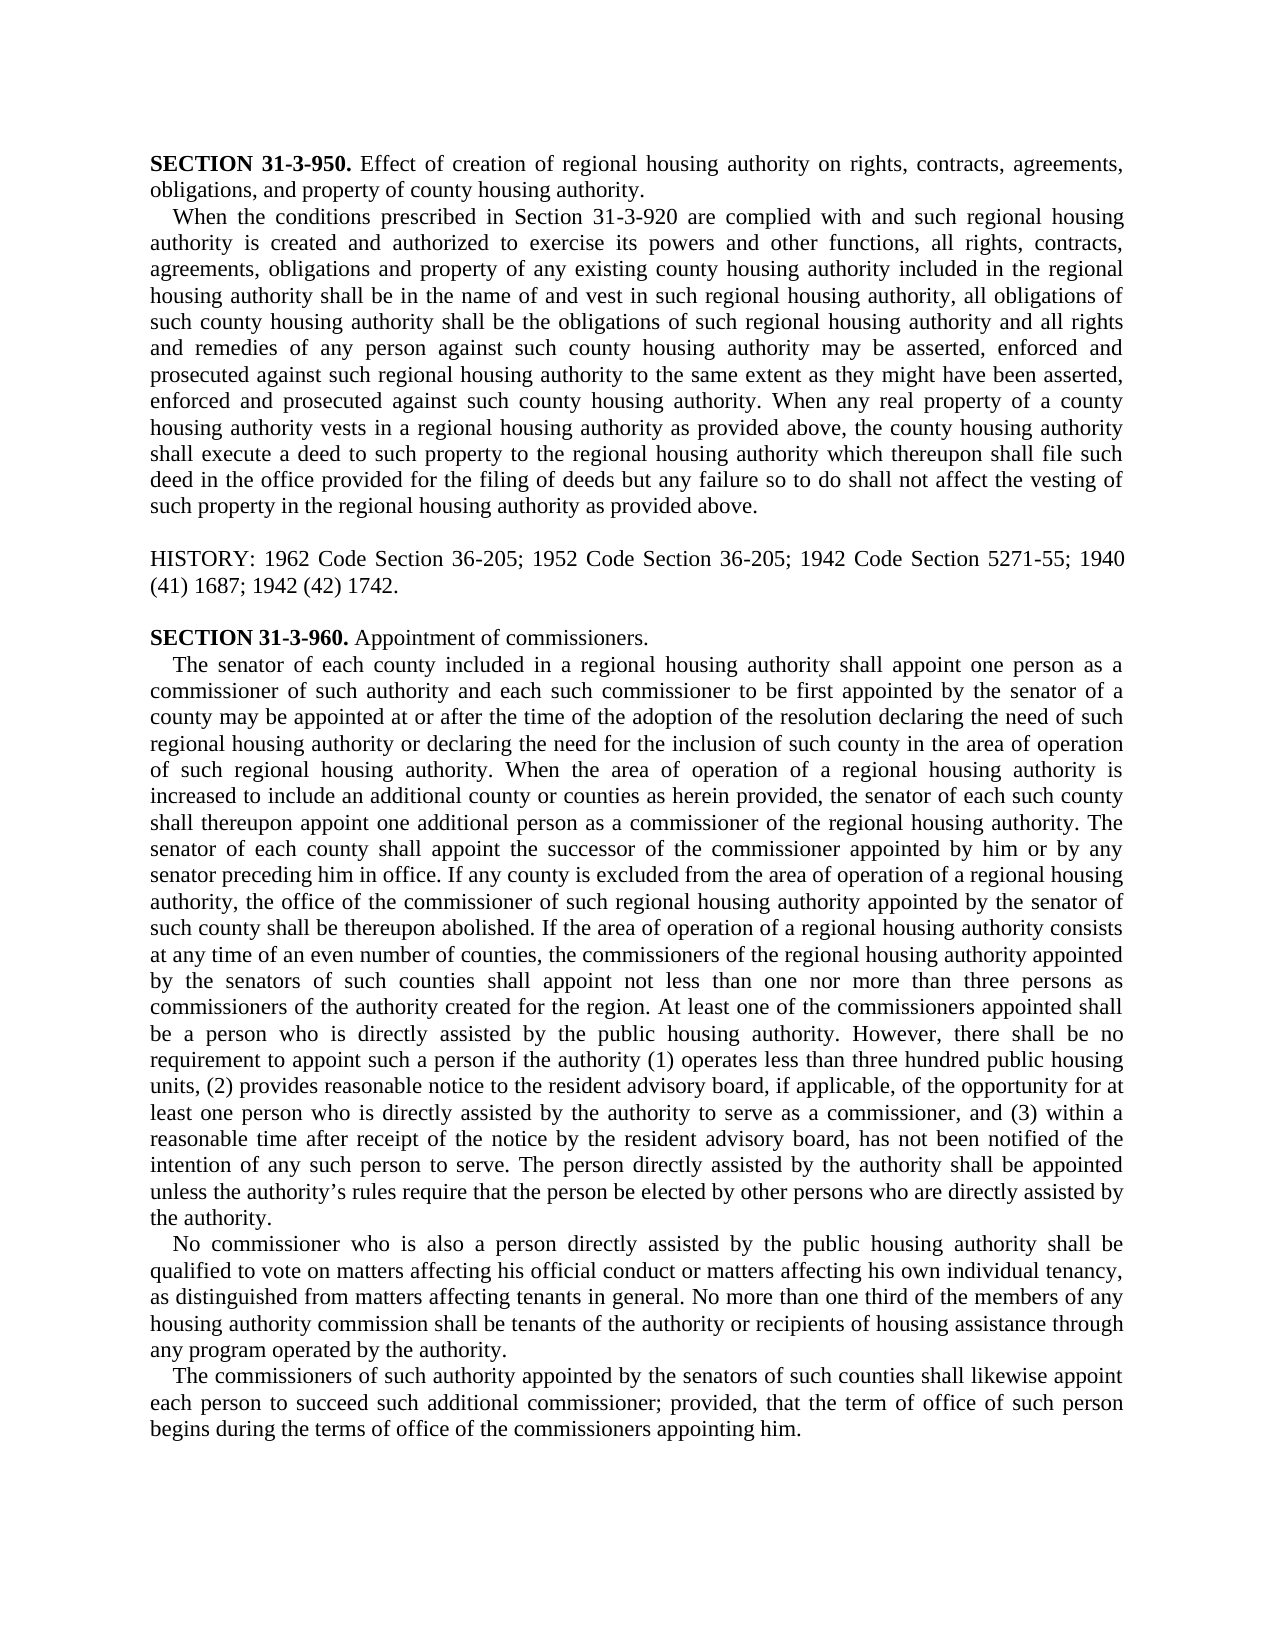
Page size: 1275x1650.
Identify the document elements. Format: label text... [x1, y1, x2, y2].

text The senator of each county included in a regional housing authority shall appoint one person as a commissioner of such authority and each such commissioner to be first appointed by the senator of a county may be appointed at or after the time of the adoption of the resolution declaring the need of such regional housing authority or declaring the need for the inclusion of such county in the area of operation of such regional housing authority. When the area of operation of a regional housing authority is increased to include an additional county or counties as herein provided, the senator of each such county shall thereupon appoint one additional person as a commissioner of the regional housing authority. The senator of each county shall appoint the successor of the commissioner appointed by him or by any senator preceding him in office. If any county is excluded from the area of operation of a regional housing authority, the office of the commissioner of such regional housing authority appointed by the senator of such county shall be thereupon abolished. If the area of operation of a regional housing authority consists at any time of an even number of counties, the commissioners of the regional housing authority appointed by the senators of such counties shall appoint not less than one nor more than three persons as commissioners of the authority created for the region. At least one of the commissioners appointed shall be a person who is directly assisted by the public housing authority. However, there shall be no requirement to appoint such a person if the authority (1) operates less than three hundred public housing units, (2) provides reasonable notice to the resident advisory board, if applicable, of the opportunity for at least one person who is directly assisted by the authority to serve as a commissioner, and (3) within a reasonable time after receipt of the notice by the resident advisory board, has not been notified of the intention of any such person to serve. The person directly assisted by the authority shall be appointed unless the authority’s rules require that the person be elected by other persons who are directly assisted by the authority. [150, 651, 1125, 1231]
text SECTION 31-3-950. Effect of creation of regional housing authority on rights, contracts, agreements, obligations, and property of county housing authority. [150, 150, 1125, 203]
text HISTORY: 1962 Code Section 36-205; 1952 Code Section 36-205; 1942 Code Section 5271-55; 1940 (41) 1687; 1942 (42) 1742. [150, 545, 1125, 598]
text The commissioners of such authority appointed by the senators of such counties shall likewise appoint each person to succeed such additional commissioner; provided, that the term of office of such person begins during the terms of office of the commissioners appointing him. [150, 1362, 1125, 1441]
text When the conditions prescribed in Section 31-3-920 are complied with and such regional housing authority is created and authorized to exercise its powers and other functions, all rights, contracts, agreements, obligations and property of any existing county housing authority included in the regional housing authority shall be in the name of and vest in such regional housing authority, all obligations of such county housing authority shall be the obligations of such regional housing authority and all rights and remedies of any person against such county housing authority may be asserted, enforced and prosecuted against such regional housing authority to the same extent as they might have been asserted, enforced and prosecuted against such county housing authority. When any real property of a county housing authority vests in a regional housing authority as provided above, the county housing authority shall execute a deed to such property to the regional housing authority which thereupon shall file such deed in the office provided for the filing of deeds but any failure so to do shall not affect the vesting of such property in the regional housing authority as provided above. [150, 203, 1125, 519]
text No commissioner who is also a person directly assisted by the public housing authority shall be qualified to vote on matters affecting his official conduct or matters affecting his own individual tenancy, as distinguished from matters affecting tenants in general. No more than one third of the members of any housing authority commission shall be tenants of the authority or recipients of housing assistance through any program operated by the authority. [150, 1231, 1125, 1362]
text SECTION 31-3-960. Appointment of commissioners. [150, 624, 1125, 651]
